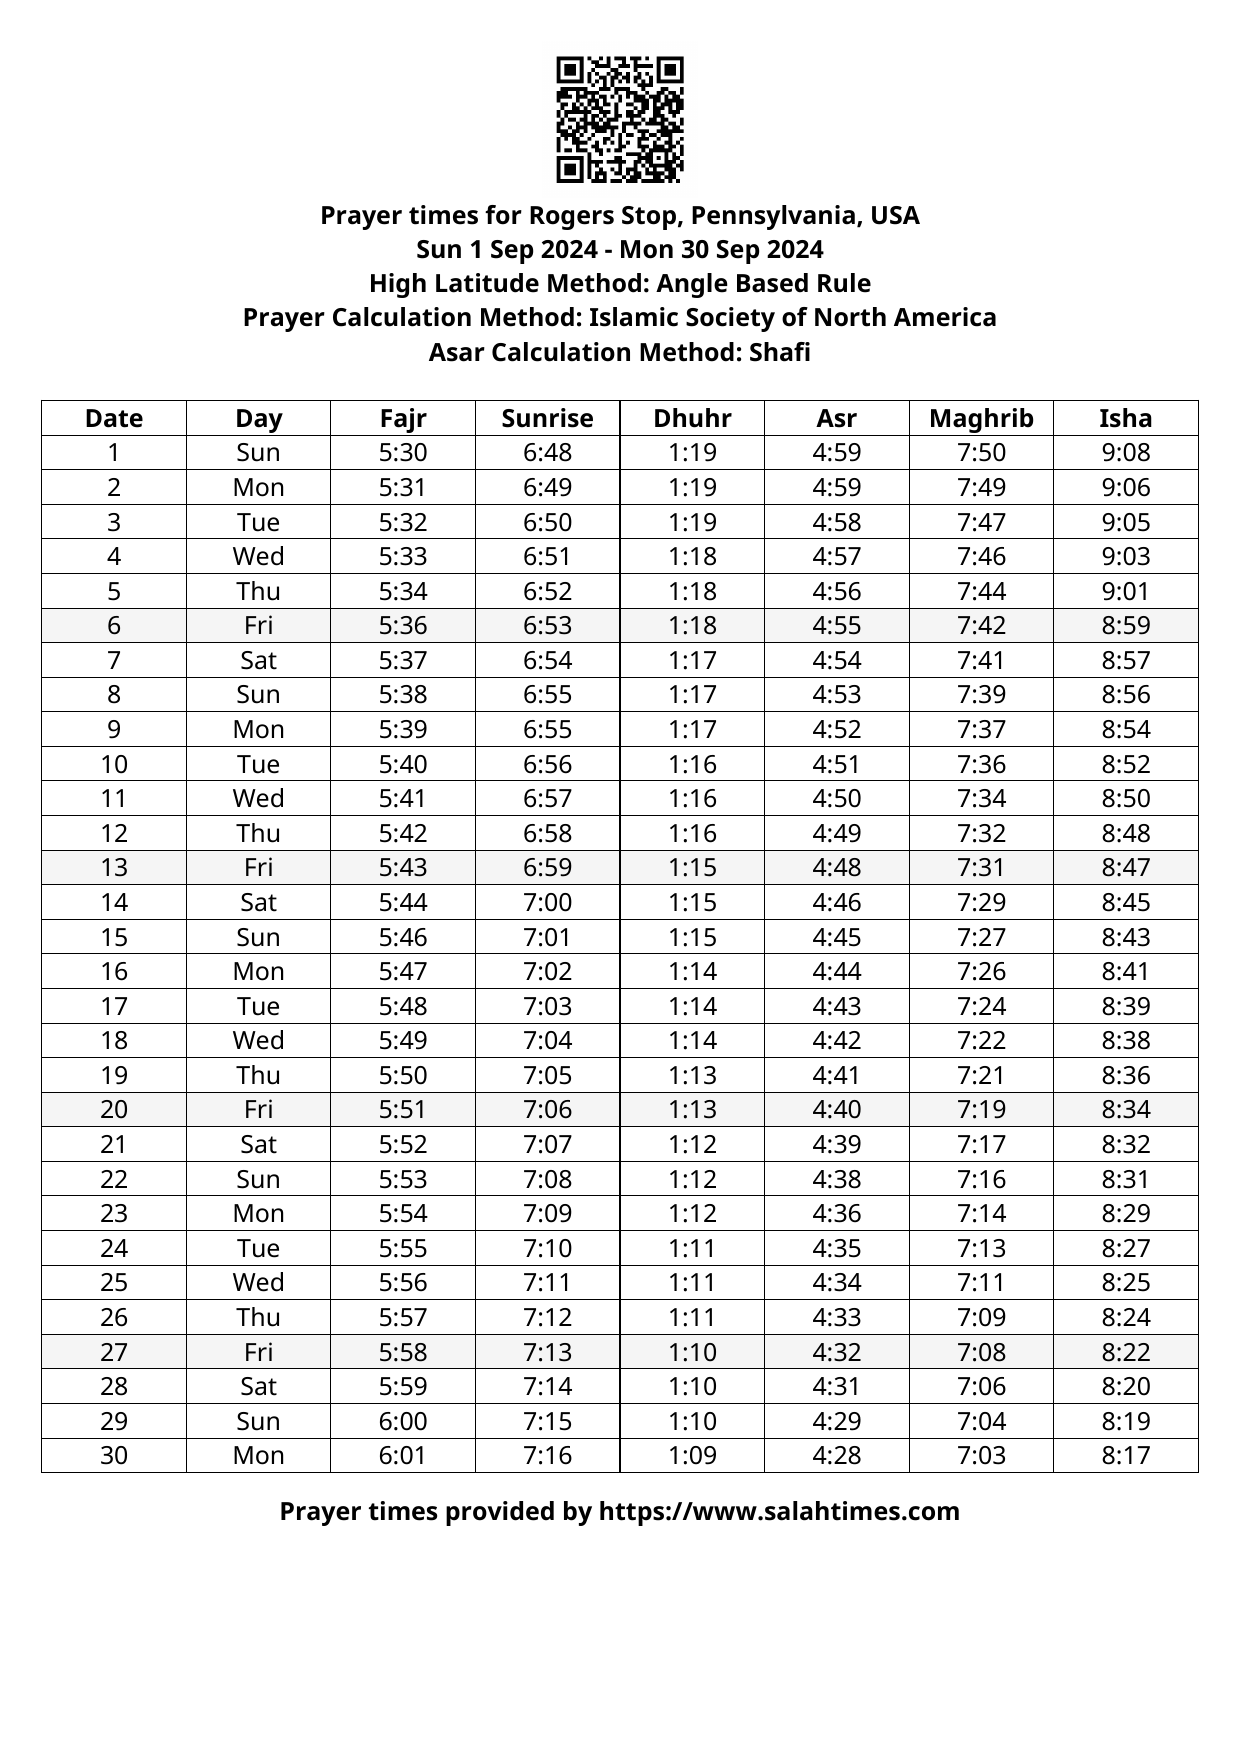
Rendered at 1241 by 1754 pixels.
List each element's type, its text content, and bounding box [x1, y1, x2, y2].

table_cell 7:24 [910, 989, 1053, 1022]
table_cell Wed [187, 1024, 330, 1057]
table_cell 1:18 [621, 539, 764, 573]
table_cell 4:32 [765, 1335, 909, 1368]
table_cell 5:56 [331, 1266, 475, 1299]
table_cell 5:53 [331, 1162, 475, 1195]
table_cell 6:01 [331, 1439, 475, 1472]
table_cell 24 [42, 1231, 186, 1264]
table_cell Fri [187, 851, 330, 884]
table_cell 2 [42, 470, 186, 504]
table_cell 5:48 [331, 989, 475, 1022]
table_cell 5:31 [331, 470, 475, 504]
table_cell 8:24 [1054, 1300, 1198, 1334]
table_cell 1:17 [621, 712, 764, 746]
table_cell 7:47 [910, 505, 1053, 538]
table_cell Mon [187, 1439, 330, 1472]
table_cell 5:52 [331, 1127, 475, 1161]
table_cell 7:12 [476, 1300, 619, 1334]
table_cell 1 [42, 436, 186, 469]
table_cell 1:11 [621, 1300, 764, 1334]
table_cell Tue [187, 747, 330, 780]
table_header Asr [765, 401, 909, 434]
table_cell 22 [42, 1162, 186, 1195]
picture [542, 41, 699, 198]
table_cell 7:04 [910, 1404, 1053, 1437]
table_cell 4:50 [765, 781, 909, 815]
table_cell Sat [187, 1369, 330, 1403]
table_cell 8:52 [1054, 747, 1198, 780]
table_cell 5:39 [331, 712, 475, 746]
table_cell 5:32 [331, 505, 475, 538]
table_cell 4:45 [765, 920, 909, 953]
table_cell Thu [187, 574, 330, 607]
table_cell 1:15 [621, 885, 764, 919]
table_cell 1:18 [621, 574, 764, 607]
table_cell 9:01 [1054, 574, 1198, 607]
table_cell 6 [42, 609, 186, 642]
table_cell 5:43 [331, 851, 475, 884]
table_cell 30 [42, 1439, 186, 1472]
table_cell Sat [187, 1127, 330, 1161]
table_cell 7:49 [910, 470, 1053, 504]
table_cell 7:42 [910, 609, 1053, 642]
table_cell 19 [42, 1058, 186, 1092]
table_cell 4:51 [765, 747, 909, 780]
table_cell 7:22 [910, 1024, 1053, 1057]
table_cell 5:58 [331, 1335, 475, 1368]
table_cell 8:39 [1054, 989, 1198, 1022]
table_cell 7:17 [910, 1127, 1053, 1161]
table_cell 1:12 [621, 1127, 764, 1161]
table_header Date [42, 401, 186, 434]
table_cell 4:31 [765, 1369, 909, 1403]
table_header Sunrise [476, 401, 619, 434]
table_cell 8:27 [1054, 1231, 1198, 1264]
table_cell 8:19 [1054, 1404, 1198, 1437]
table_cell 8:17 [1054, 1439, 1198, 1472]
table_cell Fri [187, 609, 330, 642]
table_cell 1:13 [621, 1093, 764, 1126]
table_cell 5:49 [331, 1024, 475, 1057]
table_cell 5:47 [331, 954, 475, 988]
text Sun 1 Sep 2024 - Mon 30 Sep 2024 [42, 232, 1198, 266]
table_cell 6:55 [476, 678, 619, 711]
table_cell 10 [42, 747, 186, 780]
table_cell 8:29 [1054, 1196, 1198, 1230]
table_cell 26 [42, 1300, 186, 1334]
table_header Fajr [331, 401, 475, 434]
table_cell 6:49 [476, 470, 619, 504]
table_cell 7:44 [910, 574, 1053, 607]
table_cell Tue [187, 1231, 330, 1264]
table_cell 5:55 [331, 1231, 475, 1264]
table_cell 1:11 [621, 1266, 764, 1299]
table_cell 8:54 [1054, 712, 1198, 746]
table_cell 8 [42, 678, 186, 711]
table_cell 7:01 [476, 920, 619, 953]
table_cell 8:57 [1054, 643, 1198, 677]
table_cell 12 [42, 816, 186, 849]
table_cell 7:26 [910, 954, 1053, 988]
table_cell 4:36 [765, 1196, 909, 1230]
table_cell 4:48 [765, 851, 909, 884]
table_cell 7:36 [910, 747, 1053, 780]
table_cell 27 [42, 1335, 186, 1368]
table_cell 8:45 [1054, 885, 1198, 919]
table_cell 8:59 [1054, 609, 1198, 642]
table_cell 7:37 [910, 712, 1053, 746]
table_cell 4:44 [765, 954, 909, 988]
table_cell 1:17 [621, 643, 764, 677]
table_cell 7:08 [476, 1162, 619, 1195]
table_cell 6:53 [476, 609, 619, 642]
table_cell 9:08 [1054, 436, 1198, 469]
table_cell 6:54 [476, 643, 619, 677]
table_cell 4:58 [765, 505, 909, 538]
table_cell Sat [187, 643, 330, 677]
table_cell Wed [187, 781, 330, 815]
table_cell 7:06 [476, 1093, 619, 1126]
table_cell 4:55 [765, 609, 909, 642]
table_cell 4:52 [765, 712, 909, 746]
table_cell Fri [187, 1335, 330, 1368]
table_cell 6:58 [476, 816, 619, 849]
table_cell 7:27 [910, 920, 1053, 953]
table_cell 7:32 [910, 816, 1053, 849]
table_cell 20 [42, 1093, 186, 1126]
table_cell 7:34 [910, 781, 1053, 815]
table_cell 1:13 [621, 1058, 764, 1092]
table_cell 7:04 [476, 1024, 619, 1057]
table_cell Wed [187, 1266, 330, 1299]
table_cell 4:43 [765, 989, 909, 1022]
table_cell 5:36 [331, 609, 475, 642]
table_cell 4:28 [765, 1439, 909, 1472]
table_cell 7:09 [476, 1196, 619, 1230]
table_cell 4:46 [765, 885, 909, 919]
table_cell 1:12 [621, 1162, 764, 1195]
table_cell 1:14 [621, 1024, 764, 1057]
table_cell Sun [187, 1404, 330, 1437]
table_cell 6:51 [476, 539, 619, 573]
table_cell 1:16 [621, 747, 764, 780]
table_cell Sun [187, 920, 330, 953]
table_cell 6:55 [476, 712, 619, 746]
table_cell Sun [187, 1162, 330, 1195]
table_cell Mon [187, 712, 330, 746]
table_cell 5:38 [331, 678, 475, 711]
table_cell 15 [42, 920, 186, 953]
table_cell 4:42 [765, 1024, 909, 1057]
table_cell 4:59 [765, 436, 909, 469]
table_cell 7:29 [910, 885, 1053, 919]
table_cell 5:37 [331, 643, 475, 677]
table_cell 4:29 [765, 1404, 909, 1437]
table_cell Wed [187, 539, 330, 573]
table_cell 7:07 [476, 1127, 619, 1161]
table_cell 9:05 [1054, 505, 1198, 538]
table_cell 6:56 [476, 747, 619, 780]
table_cell 7:05 [476, 1058, 619, 1092]
table_cell 7:11 [910, 1266, 1053, 1299]
table_cell 14 [42, 885, 186, 919]
table_header Maghrib [910, 401, 1053, 434]
table_cell 8:38 [1054, 1024, 1198, 1057]
table_cell 8:47 [1054, 851, 1198, 884]
table_cell 8:36 [1054, 1058, 1198, 1092]
table_cell 13 [42, 851, 186, 884]
table_cell 1:09 [621, 1439, 764, 1472]
table_cell Sat [187, 885, 330, 919]
table_cell 8:34 [1054, 1093, 1198, 1126]
table_cell Thu [187, 1058, 330, 1092]
table_cell 5:42 [331, 816, 475, 849]
table_cell 3 [42, 505, 186, 538]
table_cell 5:51 [331, 1093, 475, 1126]
table_cell 8:41 [1054, 954, 1198, 988]
table_cell 7:50 [910, 436, 1053, 469]
text Prayer times provided by https://www.salahtimes.com [42, 1494, 1198, 1528]
table_cell 4:49 [765, 816, 909, 849]
table_cell 25 [42, 1266, 186, 1299]
table_cell 7:21 [910, 1058, 1053, 1092]
text Asar Calculation Method: Shafi [42, 334, 1198, 368]
table_cell 8:56 [1054, 678, 1198, 711]
table_cell 6:52 [476, 574, 619, 607]
table_cell 1:12 [621, 1196, 764, 1230]
table_header Isha [1054, 401, 1198, 434]
table_cell 18 [42, 1024, 186, 1057]
table_cell 7:11 [476, 1266, 619, 1299]
table_cell 4:34 [765, 1266, 909, 1299]
table_cell 7:03 [910, 1439, 1053, 1472]
table_cell 7:03 [476, 989, 619, 1022]
table_cell 7:41 [910, 643, 1053, 677]
table_cell 6:57 [476, 781, 619, 815]
table_cell 8:50 [1054, 781, 1198, 815]
table_cell 1:10 [621, 1404, 764, 1437]
table_cell Mon [187, 1196, 330, 1230]
table_cell 7:09 [910, 1300, 1053, 1334]
table_cell 9:03 [1054, 539, 1198, 573]
table_cell 5:50 [331, 1058, 475, 1092]
table_cell 6:59 [476, 851, 619, 884]
table_cell 7:16 [476, 1439, 619, 1472]
table_cell Thu [187, 1300, 330, 1334]
table_cell 16 [42, 954, 186, 988]
table_cell 17 [42, 989, 186, 1022]
table_cell 4:57 [765, 539, 909, 573]
table_cell 1:16 [621, 781, 764, 815]
table_cell 8:32 [1054, 1127, 1198, 1161]
table_cell 4:41 [765, 1058, 909, 1092]
table_cell 5:54 [331, 1196, 475, 1230]
table_cell 8:43 [1054, 920, 1198, 953]
table_cell 7:46 [910, 539, 1053, 573]
table_cell 11 [42, 781, 186, 815]
table_cell Mon [187, 470, 330, 504]
table_cell 6:50 [476, 505, 619, 538]
table_cell 4:35 [765, 1231, 909, 1264]
table_cell 7:08 [910, 1335, 1053, 1368]
table_cell Sun [187, 678, 330, 711]
table_cell 7:14 [910, 1196, 1053, 1230]
table_cell 1:15 [621, 920, 764, 953]
table_cell 1:10 [621, 1369, 764, 1403]
table_cell 1:15 [621, 851, 764, 884]
table_cell 4 [42, 539, 186, 573]
table_cell 21 [42, 1127, 186, 1161]
table_cell 1:19 [621, 436, 764, 469]
table_cell 1:19 [621, 505, 764, 538]
table_cell 5:33 [331, 539, 475, 573]
table_cell 8:22 [1054, 1335, 1198, 1368]
table_cell 7:19 [910, 1093, 1053, 1126]
table_cell Thu [187, 816, 330, 849]
table_cell 6:00 [331, 1404, 475, 1437]
table_cell 7:00 [476, 885, 619, 919]
table_cell 5:59 [331, 1369, 475, 1403]
table_cell 1:14 [621, 989, 764, 1022]
table_cell 23 [42, 1196, 186, 1230]
table_cell 7:02 [476, 954, 619, 988]
table_cell Tue [187, 505, 330, 538]
table_cell 1:18 [621, 609, 764, 642]
table_cell 4:40 [765, 1093, 909, 1126]
table_cell 7:06 [910, 1369, 1053, 1403]
table_cell 9:06 [1054, 470, 1198, 504]
text Prayer Calculation Method: Islamic Society of North America [42, 300, 1198, 334]
table_cell 5:57 [331, 1300, 475, 1334]
table_cell 1:19 [621, 470, 764, 504]
table_header Day [187, 401, 330, 434]
table_cell 8:48 [1054, 816, 1198, 849]
table_cell 7:13 [910, 1231, 1053, 1264]
table_cell 7 [42, 643, 186, 677]
text High Latitude Method: Angle Based Rule [42, 266, 1198, 300]
table_cell 8:20 [1054, 1369, 1198, 1403]
table_cell 29 [42, 1404, 186, 1437]
table_header Dhuhr [621, 401, 764, 434]
table_cell 4:38 [765, 1162, 909, 1195]
table_cell 1:11 [621, 1231, 764, 1264]
table_cell 1:14 [621, 954, 764, 988]
table_cell 1:10 [621, 1335, 764, 1368]
table_cell 7:16 [910, 1162, 1053, 1195]
table_cell 6:48 [476, 436, 619, 469]
table_cell 5:44 [331, 885, 475, 919]
table_cell 7:14 [476, 1369, 619, 1403]
table_cell 4:56 [765, 574, 909, 607]
table_cell 7:10 [476, 1231, 619, 1264]
table_cell 5:30 [331, 436, 475, 469]
table_cell 5:41 [331, 781, 475, 815]
table_cell 5 [42, 574, 186, 607]
table_cell 9 [42, 712, 186, 746]
table_cell 8:31 [1054, 1162, 1198, 1195]
table_cell Fri [187, 1093, 330, 1126]
table_cell 7:31 [910, 851, 1053, 884]
table_cell 7:15 [476, 1404, 619, 1437]
table_cell 5:46 [331, 920, 475, 953]
table_cell 1:16 [621, 816, 764, 849]
table_cell 4:39 [765, 1127, 909, 1161]
table_cell 4:33 [765, 1300, 909, 1334]
table_cell 8:25 [1054, 1266, 1198, 1299]
table_cell 28 [42, 1369, 186, 1403]
table_cell 7:13 [476, 1335, 619, 1368]
table_cell 4:54 [765, 643, 909, 677]
table_cell 5:40 [331, 747, 475, 780]
table_cell 4:59 [765, 470, 909, 504]
text Prayer times for Rogers Stop, Pennsylvania, USA [42, 198, 1198, 232]
table_cell Mon [187, 954, 330, 988]
table_cell Tue [187, 989, 330, 1022]
table_cell 1:17 [621, 678, 764, 711]
table_cell 7:39 [910, 678, 1053, 711]
table_cell 4:53 [765, 678, 909, 711]
table_cell 5:34 [331, 574, 475, 607]
table_cell Sun [187, 436, 330, 469]
